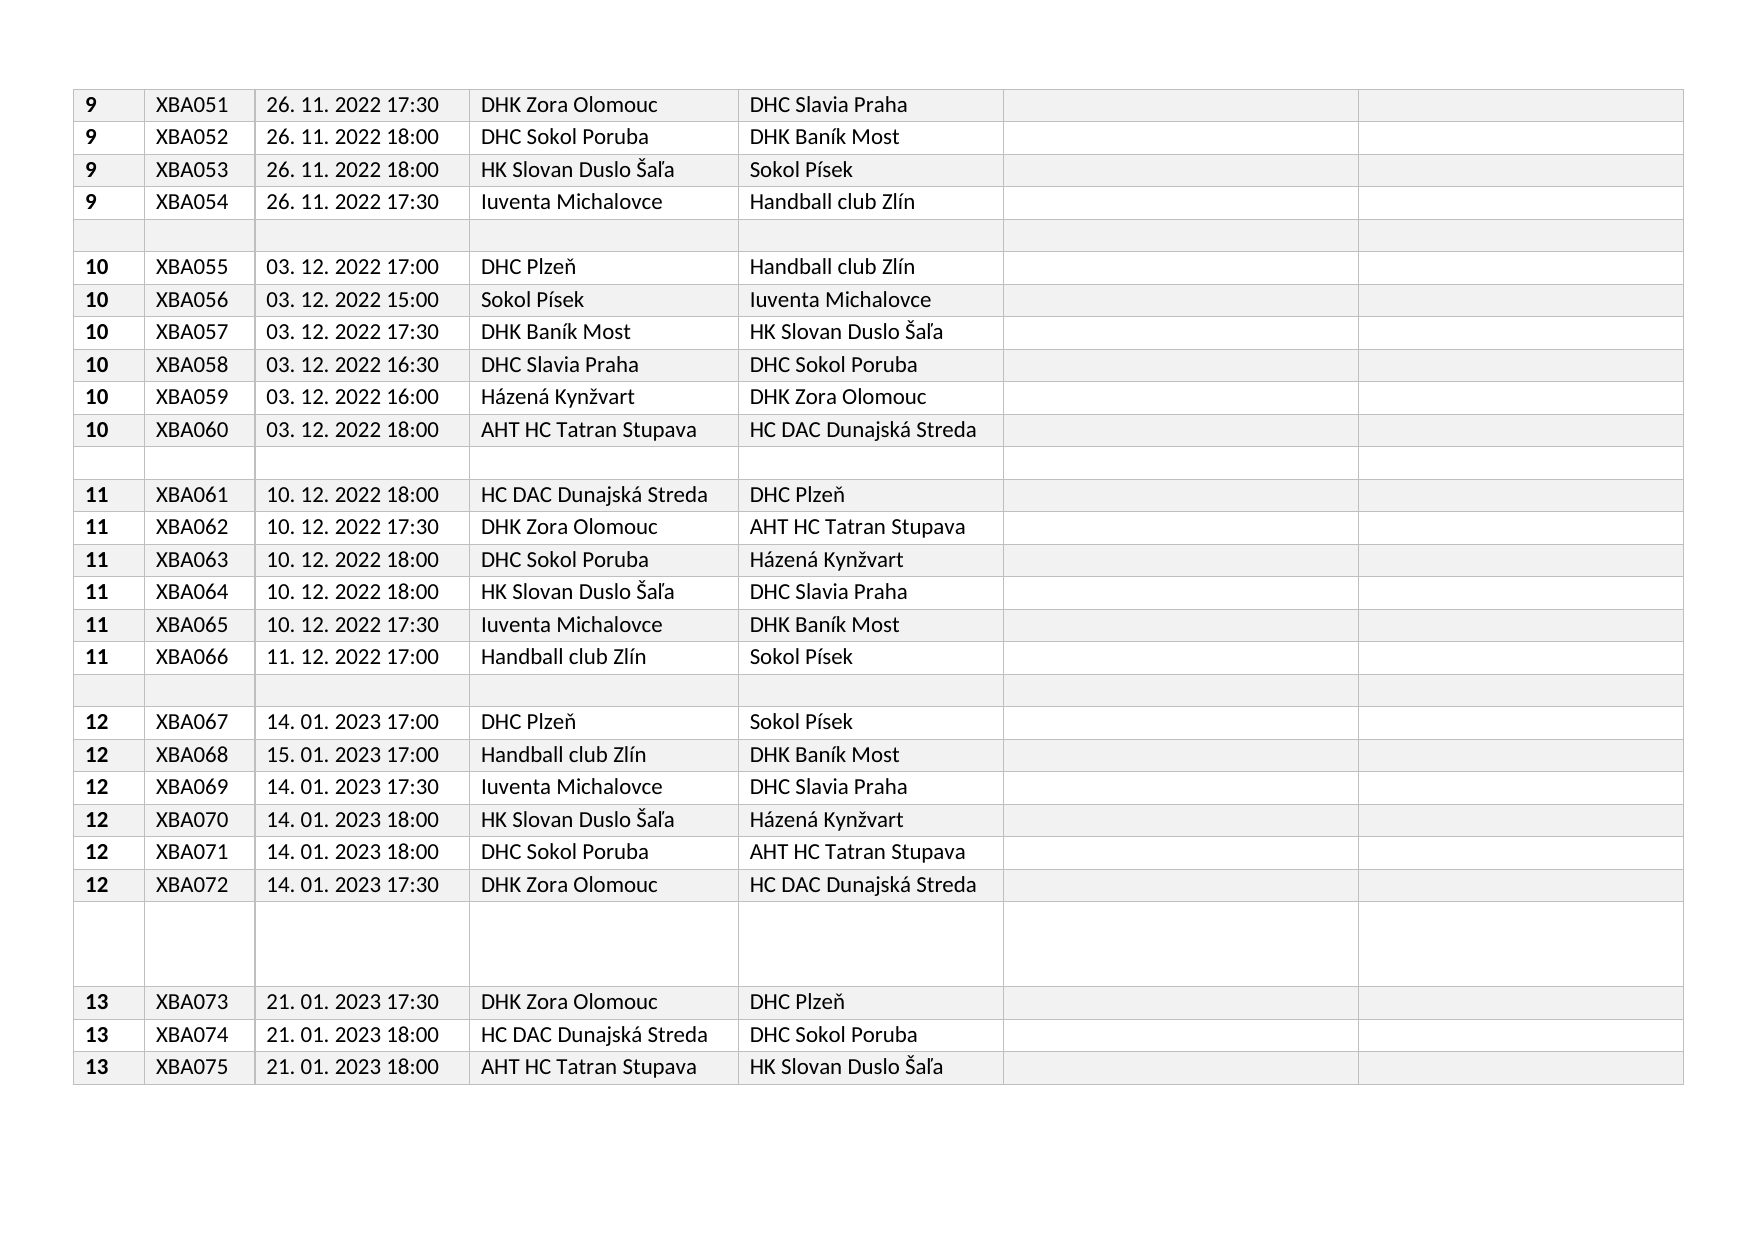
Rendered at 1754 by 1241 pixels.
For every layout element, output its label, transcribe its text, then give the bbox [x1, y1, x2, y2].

table_cell Házená Kynžvart [739, 545, 1003, 576]
table_cell 03. 12. 2022 17:00 [256, 252, 469, 284]
table_cell 9 [74, 155, 144, 186]
table_cell [256, 902, 469, 986]
table_cell [1359, 187, 1683, 219]
table_cell 21. 01. 2023 17:30 [256, 987, 469, 1019]
table_cell Sokol Písek [739, 707, 1003, 739]
table_cell DHC Plzeň [470, 252, 738, 284]
table_cell [256, 220, 469, 251]
table_cell HK Slovan Duslo Šaľa [470, 577, 738, 609]
table_cell [1004, 187, 1358, 219]
table_cell XBA072 [145, 870, 254, 901]
table_cell [1359, 220, 1683, 251]
table_cell AHT HC Tatran Stupava [739, 512, 1003, 544]
table_cell XBA065 [145, 610, 254, 641]
table_cell [1004, 350, 1358, 381]
table_cell [1359, 512, 1683, 544]
table_cell 9 [74, 122, 144, 154]
table_cell [1359, 740, 1683, 771]
table_cell [1004, 610, 1358, 641]
table_cell HC DAC Dunajská Streda [739, 870, 1003, 901]
table_cell 11. 12. 2022 17:00 [256, 642, 469, 674]
table_cell Handball club Zlín [739, 187, 1003, 219]
table_cell XBA071 [145, 837, 254, 869]
table_cell DHC Slavia Praha [739, 577, 1003, 609]
table_cell XBA054 [145, 187, 254, 219]
table_cell 9 [74, 187, 144, 219]
table_cell [1004, 220, 1358, 251]
table_cell XBA052 [145, 122, 254, 154]
table_cell Sokol Písek [739, 155, 1003, 186]
table_cell 12 [74, 805, 144, 836]
table_cell DHC Plzeň [470, 707, 738, 739]
table_cell 14. 01. 2023 18:00 [256, 837, 469, 869]
table_cell [1359, 382, 1683, 414]
table_cell 10 [74, 317, 144, 349]
table_cell 11 [74, 545, 144, 576]
table_cell [739, 447, 1003, 479]
table_cell [1359, 447, 1683, 479]
table_cell XBA066 [145, 642, 254, 674]
table_cell 15. 01. 2023 17:00 [256, 740, 469, 771]
table_cell XBA057 [145, 317, 254, 349]
table_cell 13 [74, 1052, 144, 1084]
table_cell [1004, 512, 1358, 544]
table_cell 10. 12. 2022 17:30 [256, 610, 469, 641]
table_cell XBA058 [145, 350, 254, 381]
table_cell [470, 220, 738, 251]
table_cell [1359, 577, 1683, 609]
table_cell 26. 11. 2022 18:00 [256, 122, 469, 154]
table_cell DHC Sokol Poruba [739, 350, 1003, 381]
table_cell XBA064 [145, 577, 254, 609]
table_cell XBA053 [145, 155, 254, 186]
table_cell [1004, 382, 1358, 414]
table_cell 10 [74, 252, 144, 284]
table_cell [1004, 90, 1358, 121]
table_cell XBA062 [145, 512, 254, 544]
table_cell DHK Baník Most [739, 122, 1003, 154]
table_cell [1359, 122, 1683, 154]
table_cell DHK Baník Most [739, 740, 1003, 771]
table_cell 10 [74, 350, 144, 381]
table_cell XBA055 [145, 252, 254, 284]
table_cell [1004, 837, 1358, 869]
table_cell HK Slovan Duslo Šaľa [470, 805, 738, 836]
table_cell [1359, 870, 1683, 901]
table_cell Handball club Zlín [470, 642, 738, 674]
table_cell [1359, 90, 1683, 121]
table_cell [1359, 675, 1683, 706]
table_cell XBA059 [145, 382, 254, 414]
table_cell [1359, 902, 1683, 986]
table_cell Sokol Písek [470, 285, 738, 316]
table_cell XBA060 [145, 415, 254, 446]
table_cell Iuventa Michalovce [470, 772, 738, 804]
table_cell 14. 01. 2023 17:00 [256, 707, 469, 739]
table_cell DHK Zora Olomouc [470, 512, 738, 544]
table_cell [145, 675, 254, 706]
table_cell [470, 447, 738, 479]
table_cell [1004, 545, 1358, 576]
table_cell 11 [74, 577, 144, 609]
table_cell [1004, 155, 1358, 186]
table_cell [1004, 285, 1358, 316]
table_cell DHK Baník Most [739, 610, 1003, 641]
table_cell 26. 11. 2022 17:30 [256, 187, 469, 219]
table_cell [1359, 805, 1683, 836]
table_cell DHK Zora Olomouc [739, 382, 1003, 414]
table_cell [1004, 447, 1358, 479]
table_cell 10. 12. 2022 18:00 [256, 545, 469, 576]
table_cell HK Slovan Duslo Šaľa [470, 155, 738, 186]
table_cell [739, 902, 1003, 986]
table_cell AHT HC Tatran Stupava [470, 415, 738, 446]
table_cell [256, 447, 469, 479]
table_cell [1359, 155, 1683, 186]
table_cell [74, 675, 144, 706]
table_cell 12 [74, 837, 144, 869]
table_cell [1359, 987, 1683, 1019]
table_cell 12 [74, 707, 144, 739]
table_cell DHC Sokol Poruba [739, 1020, 1003, 1051]
table_cell XBA070 [145, 805, 254, 836]
table_cell [1004, 902, 1358, 986]
table_cell 10 [74, 285, 144, 316]
table_cell 21. 01. 2023 18:00 [256, 1052, 469, 1084]
table_cell XBA061 [145, 480, 254, 511]
table_cell [1004, 577, 1358, 609]
table_cell [1359, 252, 1683, 284]
table_cell 12 [74, 772, 144, 804]
table_cell [1359, 642, 1683, 674]
table_cell XBA063 [145, 545, 254, 576]
table_cell Házená Kynžvart [470, 382, 738, 414]
table_cell HK Slovan Duslo Šaľa [739, 317, 1003, 349]
table_cell DHK Zora Olomouc [470, 870, 738, 901]
table_cell DHK Zora Olomouc [470, 90, 738, 121]
table_cell Iuventa Michalovce [470, 187, 738, 219]
table_cell [1004, 642, 1358, 674]
table_cell [74, 447, 144, 479]
table_cell [1359, 545, 1683, 576]
table_cell AHT HC Tatran Stupava [470, 1052, 738, 1084]
table_cell Sokol Písek [739, 642, 1003, 674]
table_cell [1359, 1052, 1683, 1084]
table_cell XBA051 [145, 90, 254, 121]
table_cell XBA075 [145, 1052, 254, 1084]
table_cell [1004, 675, 1358, 706]
table_cell DHK Baník Most [470, 317, 738, 349]
table_cell [1004, 740, 1358, 771]
table_cell [1359, 480, 1683, 511]
table_cell [74, 902, 144, 986]
table_cell DHC Slavia Praha [470, 350, 738, 381]
table_cell [1004, 122, 1358, 154]
table_cell [145, 220, 254, 251]
table_cell [1004, 987, 1358, 1019]
table_cell 13 [74, 1020, 144, 1051]
table_cell XBA073 [145, 987, 254, 1019]
table_cell 03. 12. 2022 18:00 [256, 415, 469, 446]
table_cell 14. 01. 2023 17:30 [256, 772, 469, 804]
table_cell DHC Sokol Poruba [470, 837, 738, 869]
table_cell [1004, 252, 1358, 284]
table_cell [1004, 805, 1358, 836]
table_cell [739, 220, 1003, 251]
table_cell DHC Sokol Poruba [470, 122, 738, 154]
table_cell 11 [74, 480, 144, 511]
table_cell [1359, 610, 1683, 641]
table_cell [145, 902, 254, 986]
table_cell DHC Plzeň [739, 480, 1003, 511]
table_cell HC DAC Dunajská Streda [470, 1020, 738, 1051]
table_cell [1359, 317, 1683, 349]
table_cell [1359, 707, 1683, 739]
table_cell HC DAC Dunajská Streda [470, 480, 738, 511]
table_cell 10. 12. 2022 18:00 [256, 577, 469, 609]
table_cell Iuventa Michalovce [470, 610, 738, 641]
table_cell 12 [74, 870, 144, 901]
table_cell 9 [74, 90, 144, 121]
table_cell AHT HC Tatran Stupava [739, 837, 1003, 869]
table_cell [1359, 772, 1683, 804]
table_cell [1359, 1020, 1683, 1051]
table_cell 03. 12. 2022 17:30 [256, 317, 469, 349]
table_cell Handball club Zlín [470, 740, 738, 771]
table_cell [1004, 707, 1358, 739]
table_cell [1359, 285, 1683, 316]
table_cell [1004, 870, 1358, 901]
table_cell 10 [74, 382, 144, 414]
table_cell XBA068 [145, 740, 254, 771]
table_cell [1359, 350, 1683, 381]
table_cell XBA056 [145, 285, 254, 316]
table_cell HC DAC Dunajská Streda [739, 415, 1003, 446]
table_cell 11 [74, 512, 144, 544]
table_cell 12 [74, 740, 144, 771]
table_cell 10 [74, 415, 144, 446]
table_cell 14. 01. 2023 17:30 [256, 870, 469, 901]
table_cell DHC Slavia Praha [739, 772, 1003, 804]
table_cell 21. 01. 2023 18:00 [256, 1020, 469, 1051]
table_cell DHC Plzeň [739, 987, 1003, 1019]
table_cell [1004, 480, 1358, 511]
table_cell Iuventa Michalovce [739, 285, 1003, 316]
table_cell 03. 12. 2022 16:30 [256, 350, 469, 381]
table_cell [1359, 415, 1683, 446]
table_cell DHC Sokol Poruba [470, 545, 738, 576]
table_cell [1004, 772, 1358, 804]
table_cell DHC Slavia Praha [739, 90, 1003, 121]
table_cell XBA074 [145, 1020, 254, 1051]
table_cell 26. 11. 2022 18:00 [256, 155, 469, 186]
table_cell Handball club Zlín [739, 252, 1003, 284]
table_cell HK Slovan Duslo Šaľa [739, 1052, 1003, 1084]
table_cell 26. 11. 2022 17:30 [256, 90, 469, 121]
table_cell 14. 01. 2023 18:00 [256, 805, 469, 836]
table_cell [1004, 415, 1358, 446]
table_cell [1004, 317, 1358, 349]
table_cell [1359, 837, 1683, 869]
table_cell 13 [74, 987, 144, 1019]
table_cell [470, 902, 738, 986]
table_cell 03. 12. 2022 15:00 [256, 285, 469, 316]
table_cell 10. 12. 2022 18:00 [256, 480, 469, 511]
table_cell [145, 447, 254, 479]
table_cell [1004, 1052, 1358, 1084]
table_cell DHK Zora Olomouc [470, 987, 738, 1019]
table_cell [470, 675, 738, 706]
table_cell 03. 12. 2022 16:00 [256, 382, 469, 414]
table_cell 11 [74, 642, 144, 674]
table_cell Házená Kynžvart [739, 805, 1003, 836]
table_cell XBA069 [145, 772, 254, 804]
table_cell [256, 675, 469, 706]
table_cell 10. 12. 2022 17:30 [256, 512, 469, 544]
table_cell [739, 675, 1003, 706]
table_cell 11 [74, 610, 144, 641]
table_cell [74, 220, 144, 251]
table_cell XBA067 [145, 707, 254, 739]
table_cell [1004, 1020, 1358, 1051]
